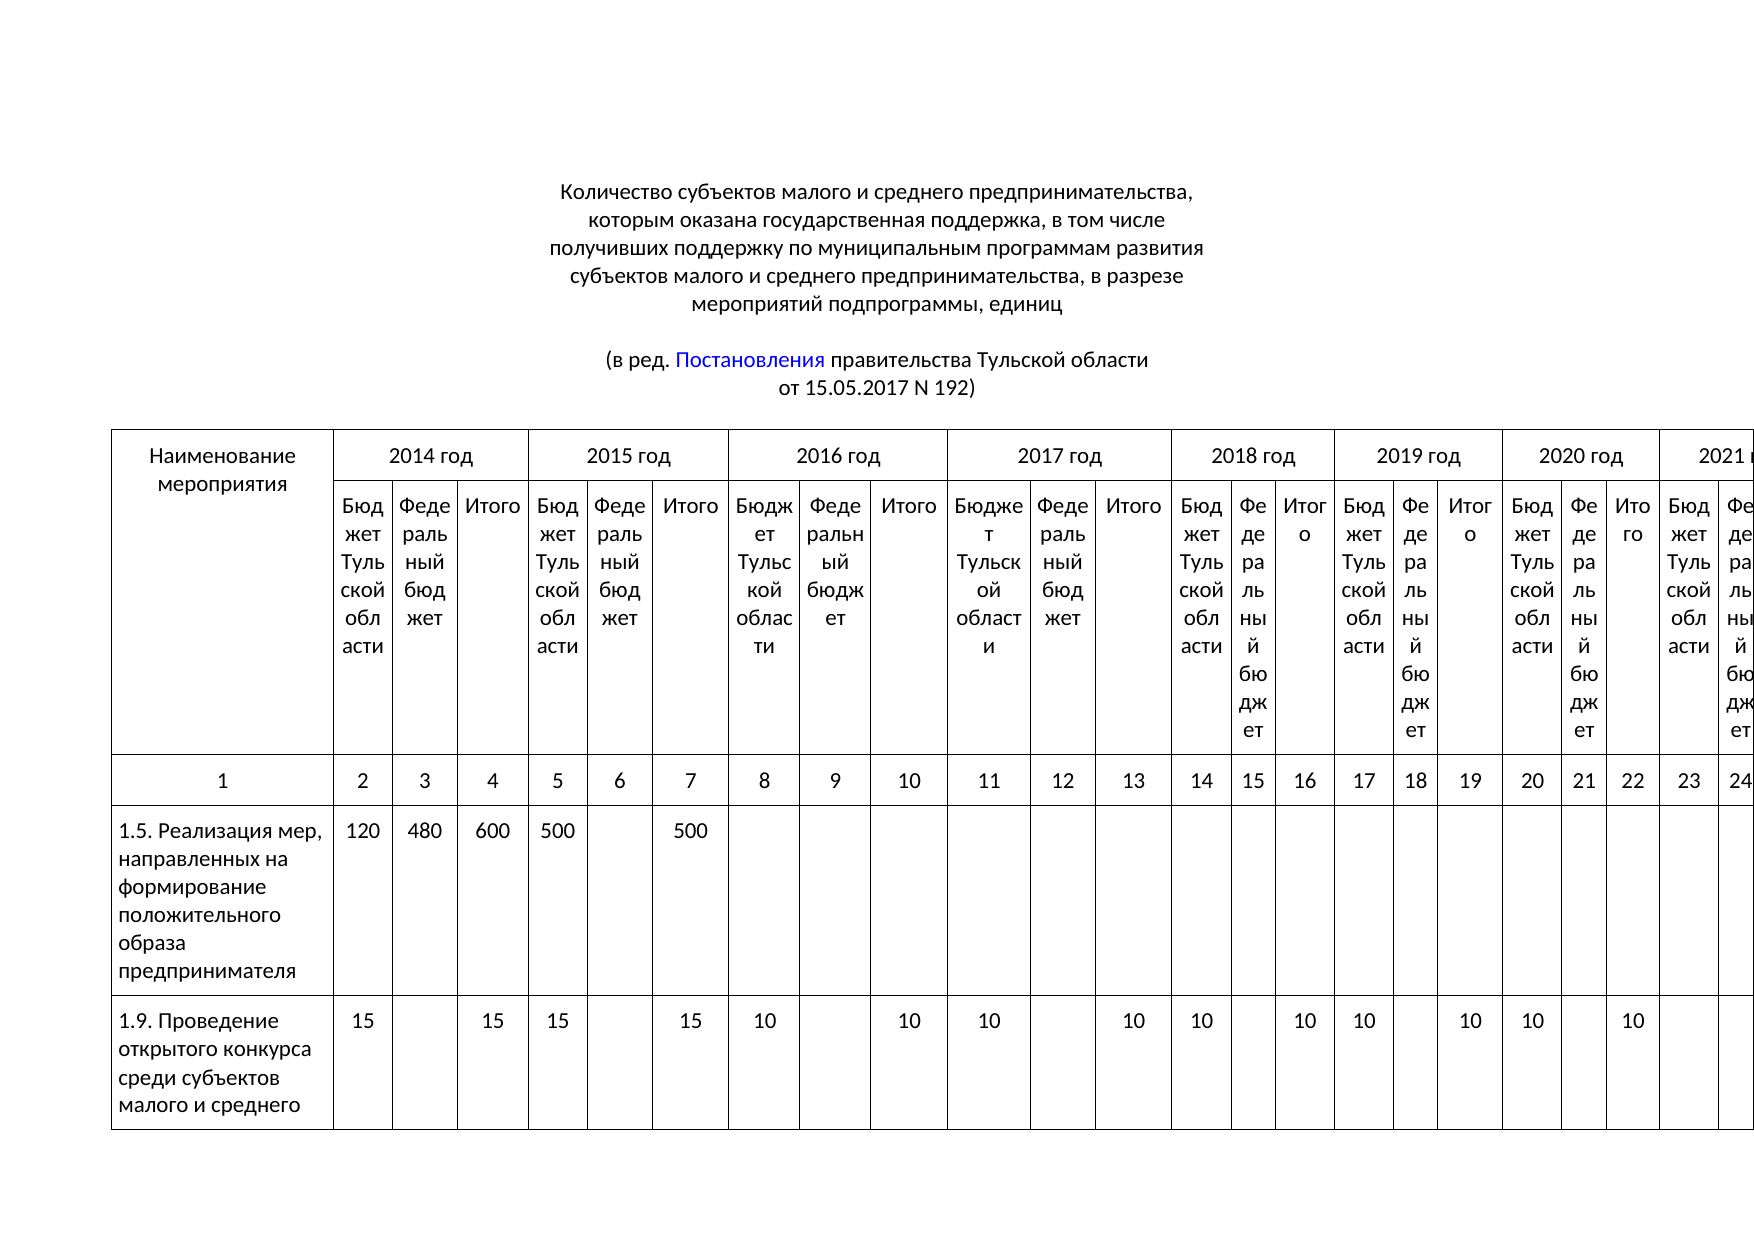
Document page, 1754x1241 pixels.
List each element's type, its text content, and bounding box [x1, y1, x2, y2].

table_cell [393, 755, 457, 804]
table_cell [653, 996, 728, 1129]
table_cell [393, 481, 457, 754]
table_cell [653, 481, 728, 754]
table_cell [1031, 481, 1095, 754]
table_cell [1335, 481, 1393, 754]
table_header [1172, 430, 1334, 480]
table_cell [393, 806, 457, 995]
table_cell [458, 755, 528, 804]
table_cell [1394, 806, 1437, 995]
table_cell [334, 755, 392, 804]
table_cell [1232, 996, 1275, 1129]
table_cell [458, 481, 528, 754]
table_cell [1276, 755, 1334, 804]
text от 15.05.2017 N 192) [118, 373, 1636, 401]
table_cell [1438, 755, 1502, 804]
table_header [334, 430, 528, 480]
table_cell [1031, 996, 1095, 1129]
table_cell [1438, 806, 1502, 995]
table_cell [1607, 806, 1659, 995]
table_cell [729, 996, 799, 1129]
text Количество субъектов малого и среднего предпринимательства, [118, 177, 1636, 205]
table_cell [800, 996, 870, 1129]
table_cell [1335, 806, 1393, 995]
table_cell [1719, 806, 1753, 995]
text мероприятий подпрограммы, единиц [118, 289, 1636, 317]
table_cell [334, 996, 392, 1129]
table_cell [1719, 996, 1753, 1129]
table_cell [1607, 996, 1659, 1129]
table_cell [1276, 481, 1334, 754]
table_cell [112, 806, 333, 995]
text (в ред. Постановления правительства Тульской области [118, 345, 1636, 373]
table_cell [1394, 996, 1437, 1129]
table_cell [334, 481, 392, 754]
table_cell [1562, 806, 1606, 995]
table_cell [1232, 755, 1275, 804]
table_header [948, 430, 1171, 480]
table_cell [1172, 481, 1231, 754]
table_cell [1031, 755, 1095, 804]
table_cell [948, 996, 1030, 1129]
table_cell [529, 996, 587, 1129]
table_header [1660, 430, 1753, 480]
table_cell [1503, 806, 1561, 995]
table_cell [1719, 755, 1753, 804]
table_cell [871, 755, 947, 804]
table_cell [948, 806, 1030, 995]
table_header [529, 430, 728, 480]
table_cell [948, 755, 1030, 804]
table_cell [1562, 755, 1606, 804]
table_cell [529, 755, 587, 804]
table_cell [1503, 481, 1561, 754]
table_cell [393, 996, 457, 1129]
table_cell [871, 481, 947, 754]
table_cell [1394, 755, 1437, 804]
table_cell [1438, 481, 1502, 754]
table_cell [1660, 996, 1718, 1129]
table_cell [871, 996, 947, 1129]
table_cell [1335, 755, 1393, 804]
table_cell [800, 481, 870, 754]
text получивших поддержку по муниципальным программам развития [118, 233, 1636, 261]
text субъектов малого и среднего предпринимательства, в разрезе [118, 261, 1636, 289]
text которым оказана государственная поддержка, в том числе [118, 205, 1636, 233]
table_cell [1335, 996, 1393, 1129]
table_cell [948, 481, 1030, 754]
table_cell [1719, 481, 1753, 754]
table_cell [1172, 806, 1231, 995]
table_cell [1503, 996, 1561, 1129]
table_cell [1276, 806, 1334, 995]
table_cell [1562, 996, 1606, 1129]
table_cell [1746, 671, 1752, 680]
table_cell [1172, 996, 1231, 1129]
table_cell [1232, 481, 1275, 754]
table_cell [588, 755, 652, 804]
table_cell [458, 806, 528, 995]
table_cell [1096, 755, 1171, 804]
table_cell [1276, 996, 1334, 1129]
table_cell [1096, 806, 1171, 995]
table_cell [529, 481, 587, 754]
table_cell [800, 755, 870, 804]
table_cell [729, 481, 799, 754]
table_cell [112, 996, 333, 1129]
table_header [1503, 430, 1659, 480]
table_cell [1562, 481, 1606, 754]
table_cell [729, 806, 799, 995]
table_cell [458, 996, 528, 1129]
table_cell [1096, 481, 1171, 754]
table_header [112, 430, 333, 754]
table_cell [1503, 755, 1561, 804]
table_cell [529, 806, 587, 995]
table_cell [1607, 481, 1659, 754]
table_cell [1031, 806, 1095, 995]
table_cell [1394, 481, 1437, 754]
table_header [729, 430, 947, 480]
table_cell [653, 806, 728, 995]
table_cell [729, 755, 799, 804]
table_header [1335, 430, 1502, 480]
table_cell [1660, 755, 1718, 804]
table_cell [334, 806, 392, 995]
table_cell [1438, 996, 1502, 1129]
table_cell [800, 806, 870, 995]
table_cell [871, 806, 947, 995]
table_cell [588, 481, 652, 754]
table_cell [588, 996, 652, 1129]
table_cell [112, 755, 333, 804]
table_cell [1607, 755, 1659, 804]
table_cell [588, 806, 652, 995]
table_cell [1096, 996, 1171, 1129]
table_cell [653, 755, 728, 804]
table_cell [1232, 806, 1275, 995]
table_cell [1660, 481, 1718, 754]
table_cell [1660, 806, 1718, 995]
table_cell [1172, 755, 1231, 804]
